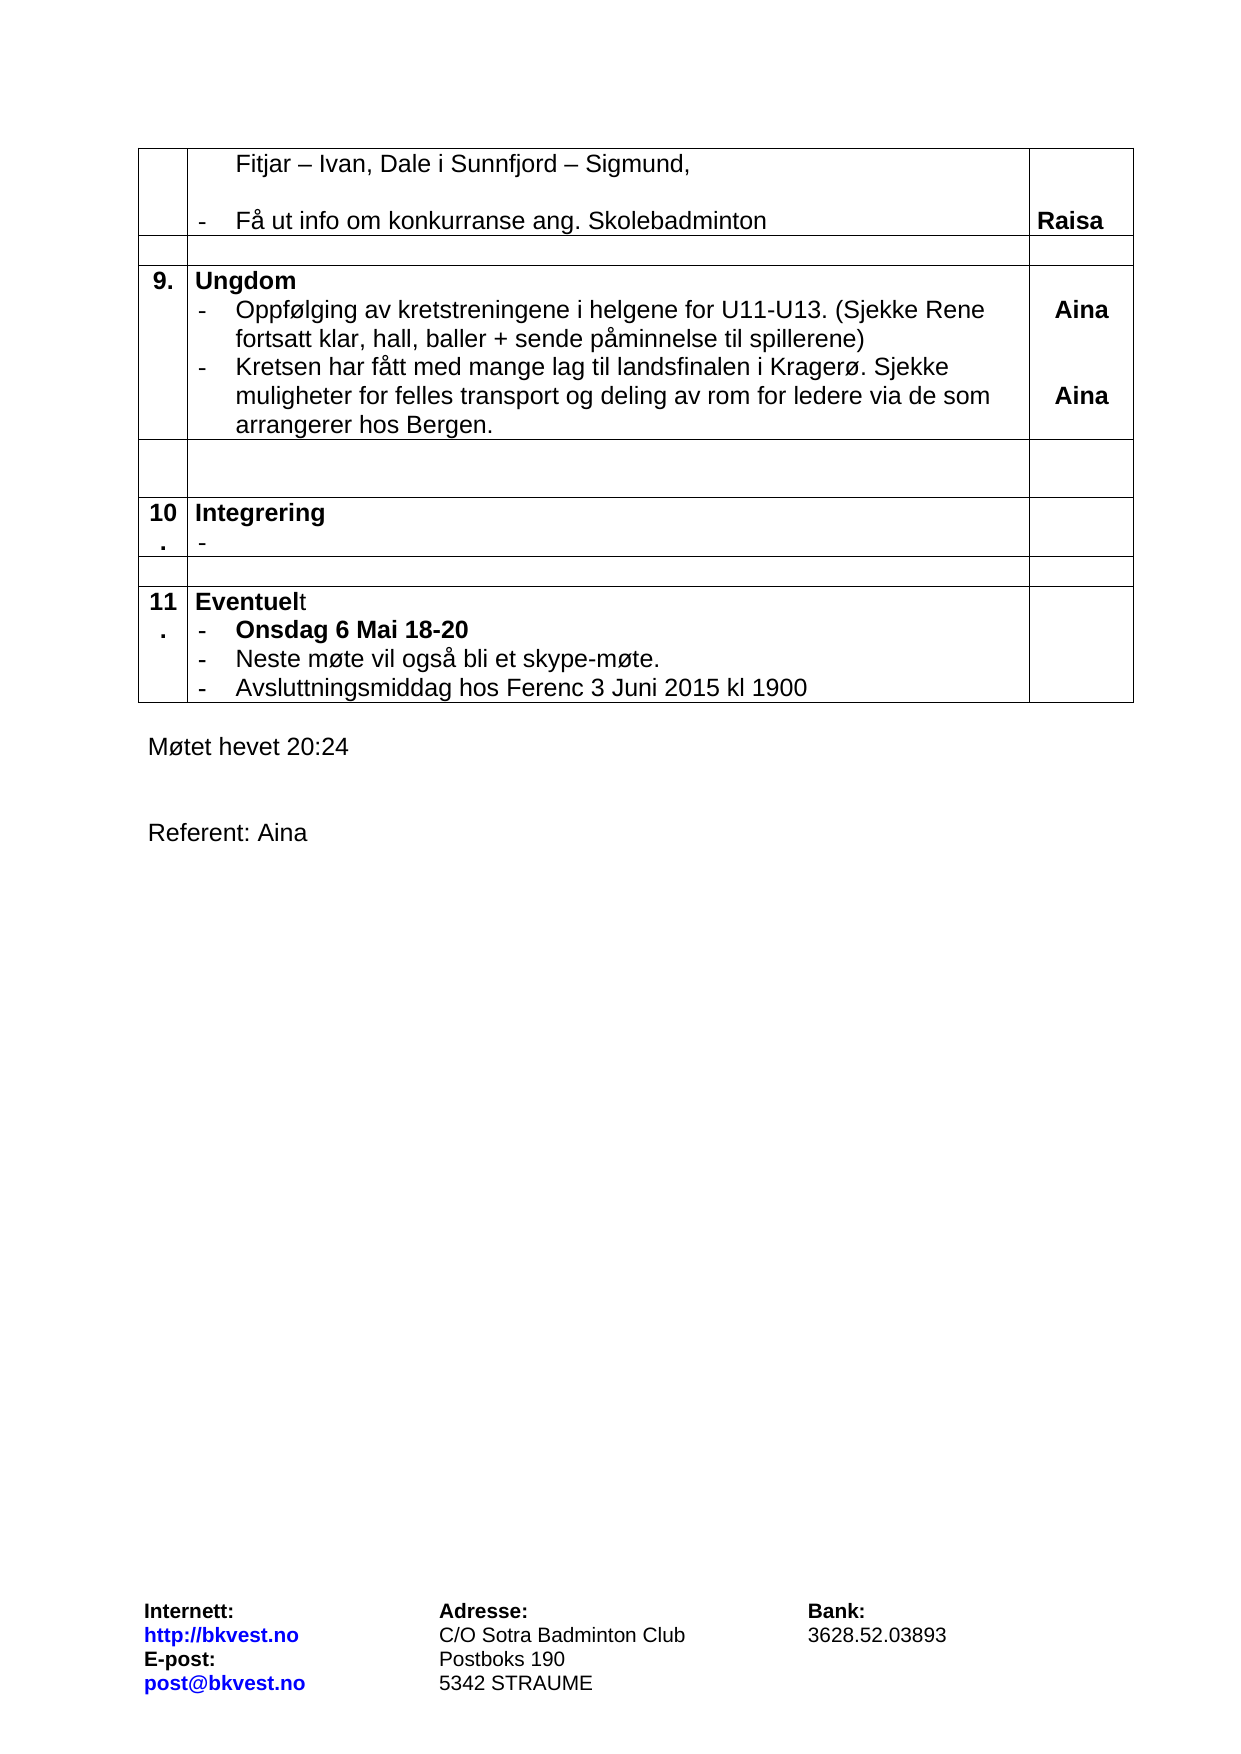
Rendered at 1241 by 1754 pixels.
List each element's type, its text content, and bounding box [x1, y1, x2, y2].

table_cell [139, 236, 187, 265]
table_cell [1030, 498, 1133, 556]
table_cell [1030, 440, 1133, 497]
table_cell [1030, 587, 1133, 702]
table_cell [139, 440, 187, 497]
text Møtet hevet 20:24 [148, 732, 1092, 761]
table_cell [139, 557, 187, 586]
table_cell [188, 236, 1029, 265]
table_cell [188, 149, 1029, 235]
text Referent: Aina [148, 818, 1092, 847]
table_cell [1030, 557, 1133, 586]
table_cell 10. [139, 498, 187, 556]
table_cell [1030, 149, 1133, 235]
table_cell 11. [139, 587, 187, 702]
table_cell Ungdom Oppfølging av kretstreningene i helgene for U11-U13. (Sjekke Rene fortsatt klar, hall, baller + sende påminnelse til spillerene) Kretsen har fått med mange lag til landsfinalen i Kragerø. Sjekke muligheter for felles transport og deling av rom for ledere via de som arrangerer hos Bergen. [188, 266, 1029, 439]
table_cell 9. [139, 266, 187, 439]
table_cell [188, 440, 1029, 497]
table_cell Eventuelt Onsdag 6 Mai 18-20 Neste møte vil også bli et skype-møte. Avsluttningsmiddag hos Ferenc 3 Juni 2015 kl 1900 [188, 587, 1029, 702]
table_cell Aina Aina [1030, 266, 1133, 439]
table_cell 8. [139, 149, 187, 235]
table_cell Integrering [188, 498, 1029, 556]
table_cell [1030, 236, 1133, 265]
table_cell [188, 557, 1029, 586]
